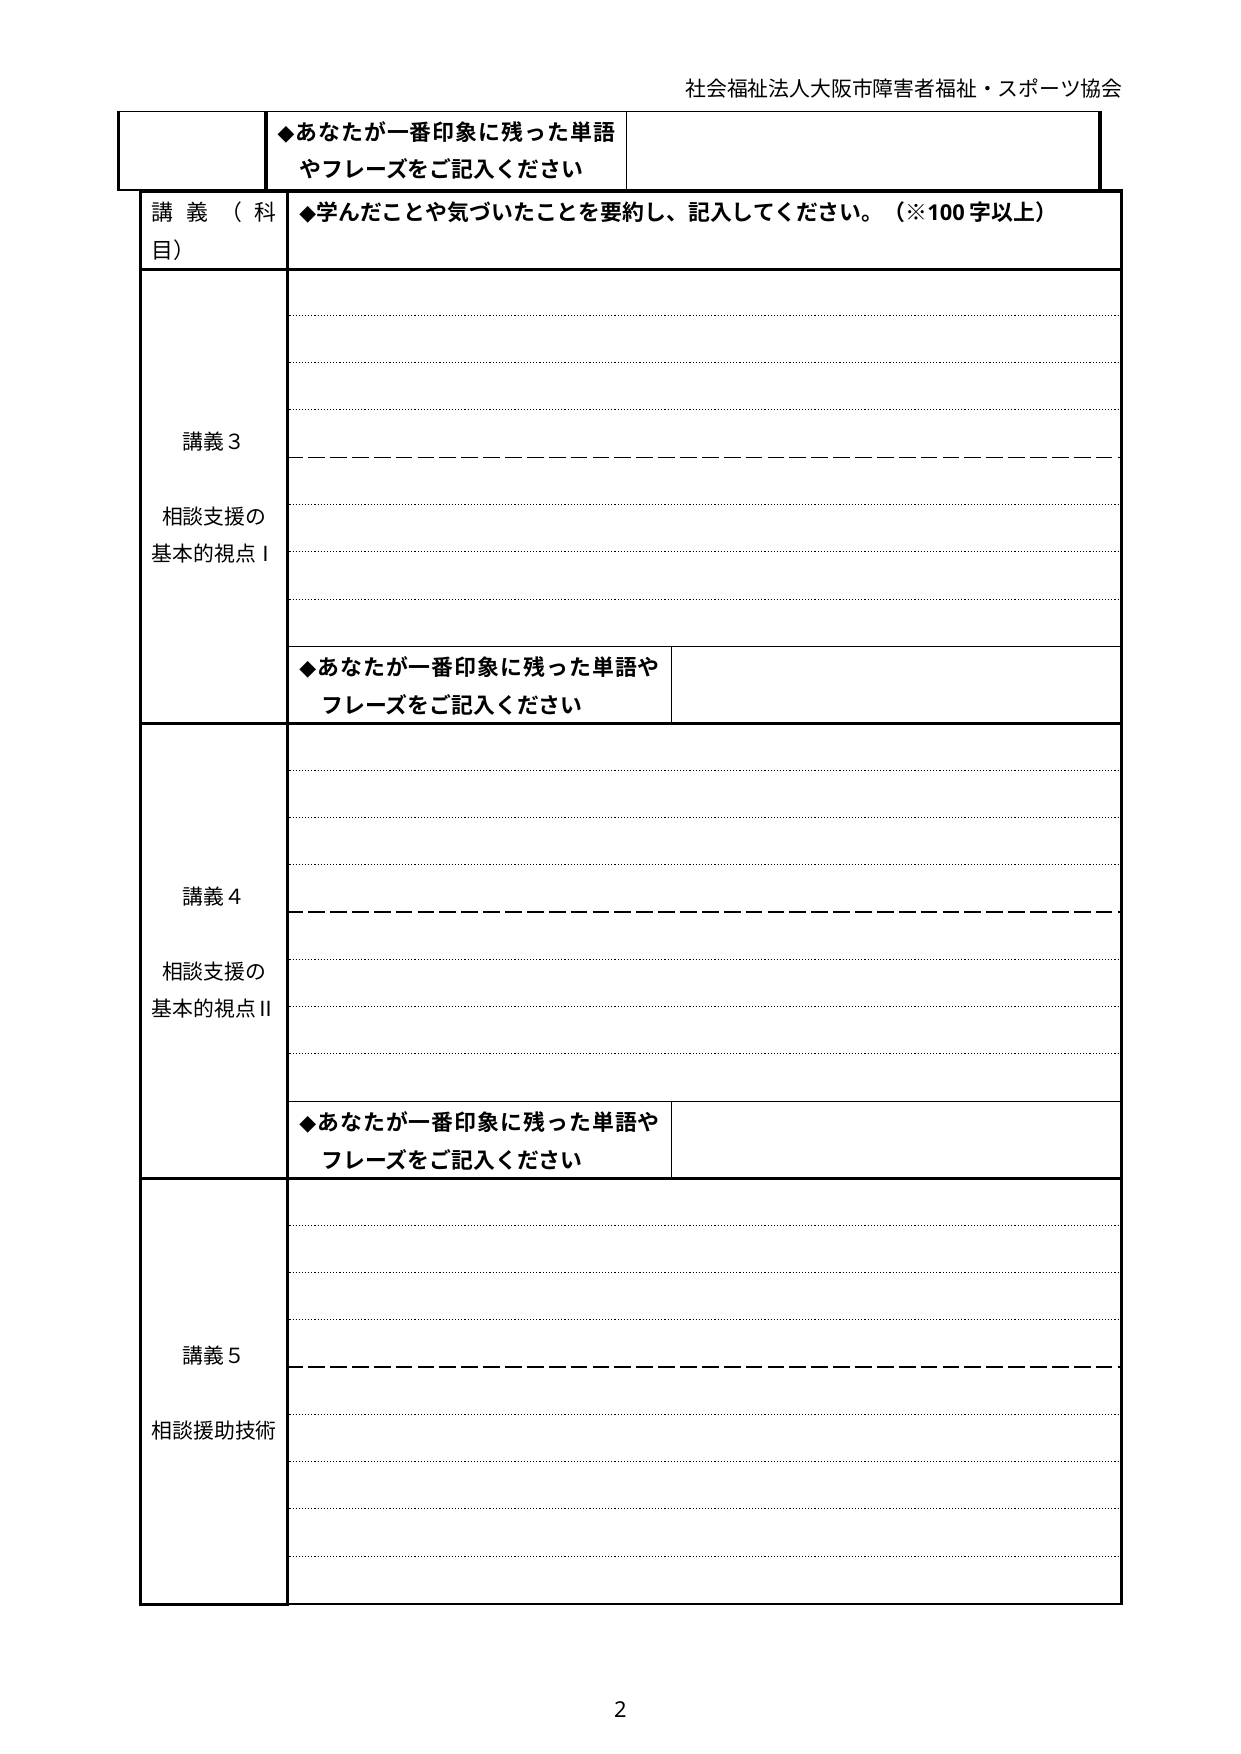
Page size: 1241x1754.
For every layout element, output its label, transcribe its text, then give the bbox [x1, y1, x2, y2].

table_cell [289, 457, 1120, 504]
table_cell [289, 1508, 1120, 1556]
table_cell 講義３ 相談支援の 基本的視点Ⅰ [142, 271, 286, 722]
table_cell [289, 911, 1120, 959]
table_cell [289, 1366, 1120, 1414]
table_cell [289, 770, 1120, 817]
table_cell 講義５ 相談援助技術 [142, 1180, 286, 1603]
table_cell [289, 1414, 1120, 1461]
table_cell [289, 1225, 1120, 1272]
table_cell ◆あなたが一番印象に残った単語やフレーズをご記入ください [268, 112, 626, 189]
table_cell [289, 959, 1120, 1006]
table_cell [627, 112, 1098, 189]
table_cell 講義４ 相談支援の 基本的視点Ⅱ [142, 725, 286, 1177]
table_cell [289, 504, 1120, 551]
table_cell [289, 1053, 1120, 1101]
table_cell [289, 599, 1120, 646]
table_cell [289, 362, 1120, 409]
table_cell [672, 647, 1120, 722]
table_cell [289, 1272, 1120, 1319]
table_cell [289, 409, 1120, 457]
table_cell [289, 315, 1120, 362]
table_cell [672, 1102, 1120, 1177]
table_cell [289, 271, 1120, 315]
table_cell ◆あなたが一番印象に残った単語やフレーズをご記入ください [289, 647, 671, 722]
table_cell [289, 1461, 1120, 1508]
table_cell [289, 864, 1120, 911]
table_cell [289, 1319, 1120, 1366]
table_cell [289, 1556, 1120, 1603]
table_cell [289, 1180, 1120, 1224]
table_cell [289, 817, 1120, 864]
table_cell [289, 725, 1120, 769]
table_cell 講義（科目） [142, 193, 286, 267]
table_cell [289, 551, 1120, 598]
table_cell ◆あなたが一番印象に残った単語やフレーズをご記入ください [289, 1102, 671, 1177]
table_cell [289, 1006, 1120, 1053]
table_cell ◆学んだことや気づいたことを要約し、記入してください。（※100字以上） [289, 193, 1120, 267]
